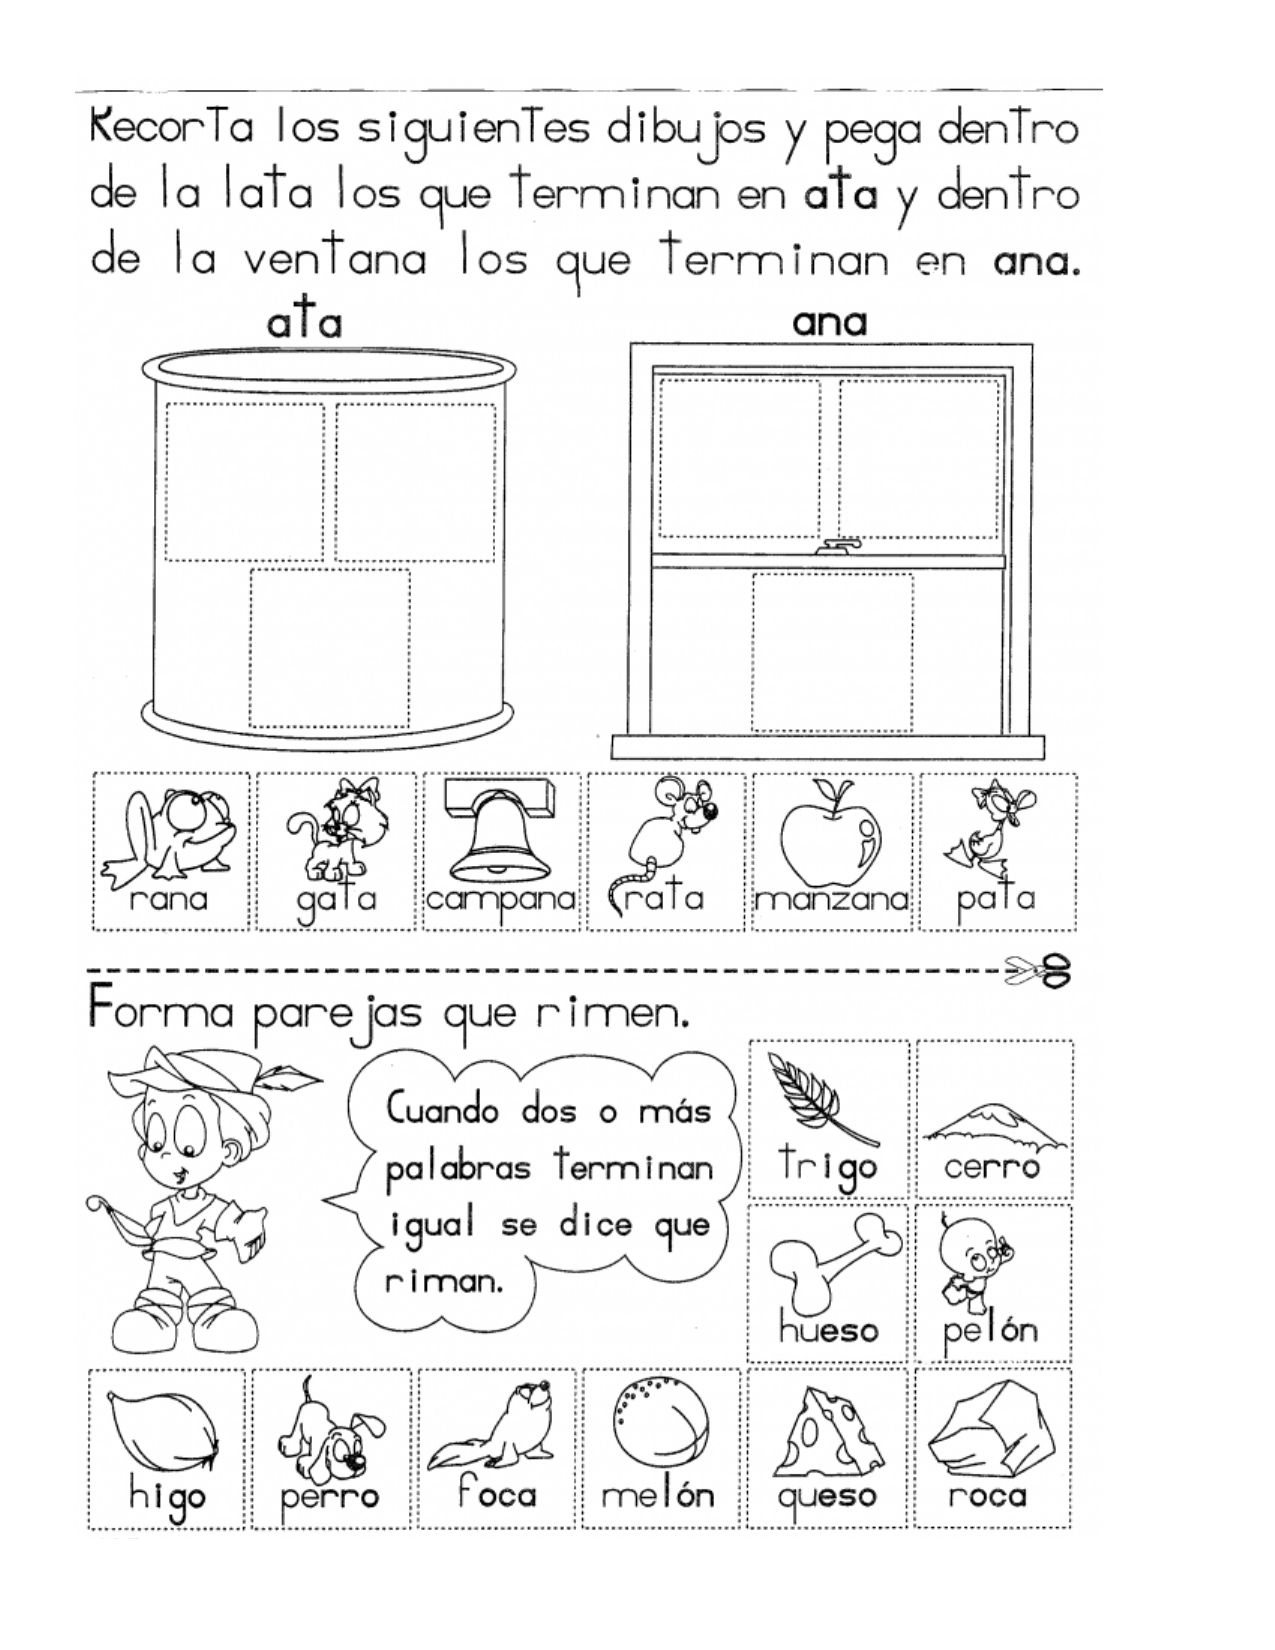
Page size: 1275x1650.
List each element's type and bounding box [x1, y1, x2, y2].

picture [75, 75, 1104, 1539]
